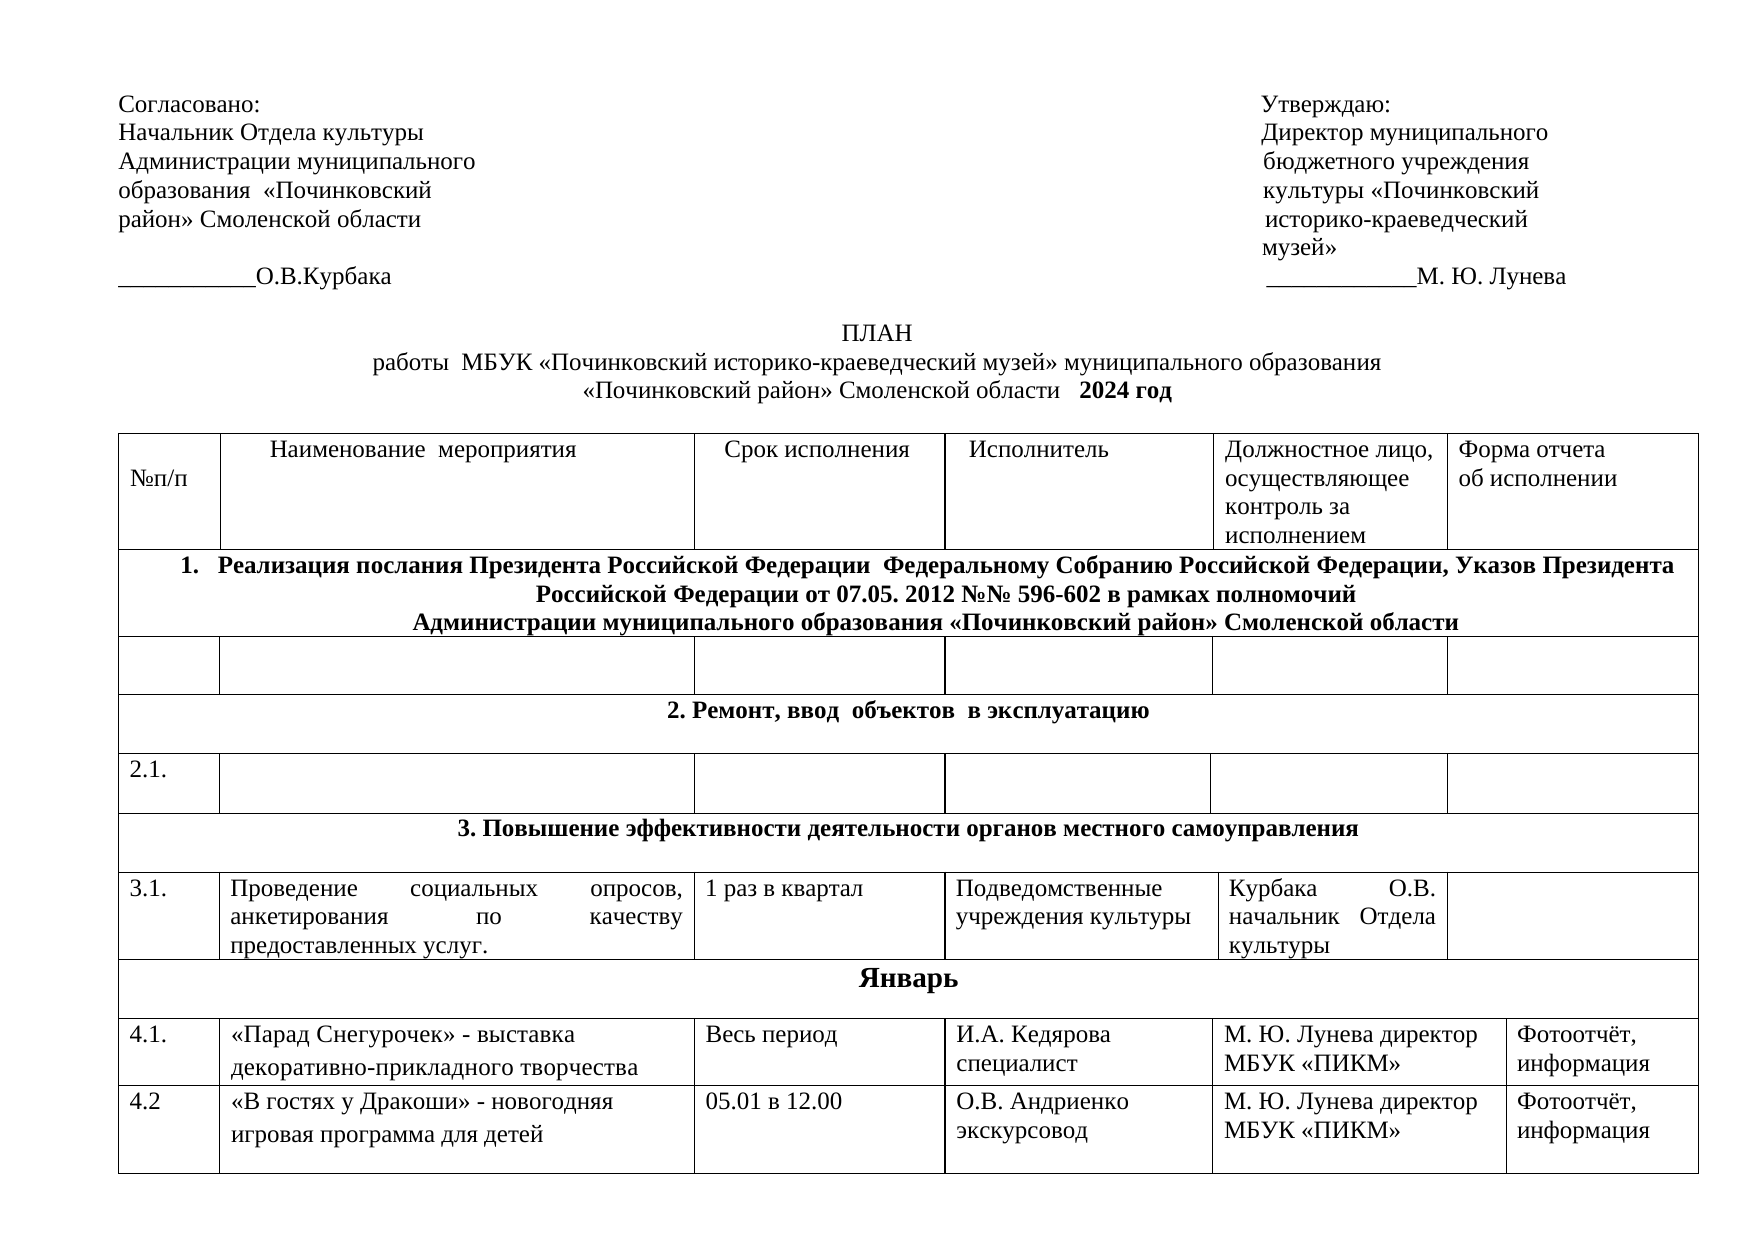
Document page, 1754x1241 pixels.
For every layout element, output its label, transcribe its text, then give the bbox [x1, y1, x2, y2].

text музей» [118, 232, 1636, 261]
table_cell Фотоотчёт, информация [1507, 1019, 1698, 1085]
table_header Исполнитель [946, 434, 1213, 549]
text образования «Починковский культуры «Починковский [118, 175, 1636, 204]
table_cell Курбака О.В. начальник Отдела культуры [1219, 873, 1447, 959]
text ___________О.В.Курбака ____________М. Ю. Лунева [118, 261, 1636, 290]
table_cell 2.1. [119, 754, 219, 812]
text район» Смоленской области историко-краеведческий [118, 204, 1636, 232]
table_cell [946, 637, 1212, 694]
text ПЛАН [118, 318, 1636, 347]
table_cell Проведение социальных опросов, анкетирования по качеству предоставленных услуг. [220, 873, 694, 959]
table_cell [695, 637, 944, 694]
table_header Наименование мероприятия [221, 434, 694, 549]
table_cell [946, 754, 1210, 812]
text Администрации муниципального бюджетного учреждения [118, 146, 1636, 175]
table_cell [946, 1086, 1212, 1172]
table_cell 2. Ремонт, ввод объектов в эксплуатацию [119, 695, 1698, 753]
text Начальник Отдела культуры Директор муниципального [118, 117, 1636, 146]
table_cell [220, 754, 694, 812]
table_cell М. Ю. Лунева директор МБУК «ПИКМ» [1213, 1019, 1506, 1085]
table_cell Подведомственные учреждения культуры [946, 873, 1218, 959]
table_cell [1448, 754, 1698, 812]
table_cell Весь период [695, 1019, 944, 1085]
table_cell [1448, 637, 1698, 694]
table_cell 3.1. [119, 873, 219, 959]
table_header №п/п [119, 434, 220, 549]
table_header Срок исполнения [695, 434, 944, 549]
text Согласовано: Утверждаю: [118, 89, 1636, 117]
table_cell И.А. Кедярова специалист [946, 1019, 1212, 1085]
table_cell Реализация послания Президента Российской Федерации Федеральному Собранию Российской Федерации, Указов Президента Российской Федерации от 07.05. 2012 №№ 596-602 в рамках полномочий Администрации муниципального образования «Починковский район» Смоленской области [119, 550, 1698, 636]
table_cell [1213, 1086, 1506, 1172]
table_cell «В гостях у Дракоши» - новогодняя игровая программа для детей [220, 1086, 694, 1172]
table_cell [695, 754, 944, 812]
table_header Форма отчета об исполнении [1448, 434, 1698, 549]
table_cell [1211, 754, 1447, 812]
text работы МБУК «Починковский историко-краеведческий музей» муниципального образования [118, 347, 1636, 375]
table_cell Январь [119, 960, 1698, 1018]
table_cell 05.01 в 12.00 [695, 1086, 944, 1172]
table_cell [220, 637, 694, 694]
table_cell 4.2 [119, 1086, 219, 1172]
table_cell [119, 637, 219, 694]
table_cell [1213, 637, 1447, 694]
table_cell 4.1. [119, 1019, 219, 1085]
table_cell 3. Повышение эффективности деятельности органов местного самоуправления [119, 814, 1698, 872]
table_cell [1507, 1086, 1698, 1172]
text «Починковский район» Смоленской области 2024 год [118, 375, 1636, 404]
table_cell 1 раз в квартал [695, 873, 944, 959]
table_cell [1448, 873, 1698, 959]
table_cell «Парад Снегурочек» - выставка декоративно-прикладного творчества [220, 1019, 694, 1085]
table_header Должностное лицо, осуществляющее контроль за исполнением [1214, 434, 1447, 549]
